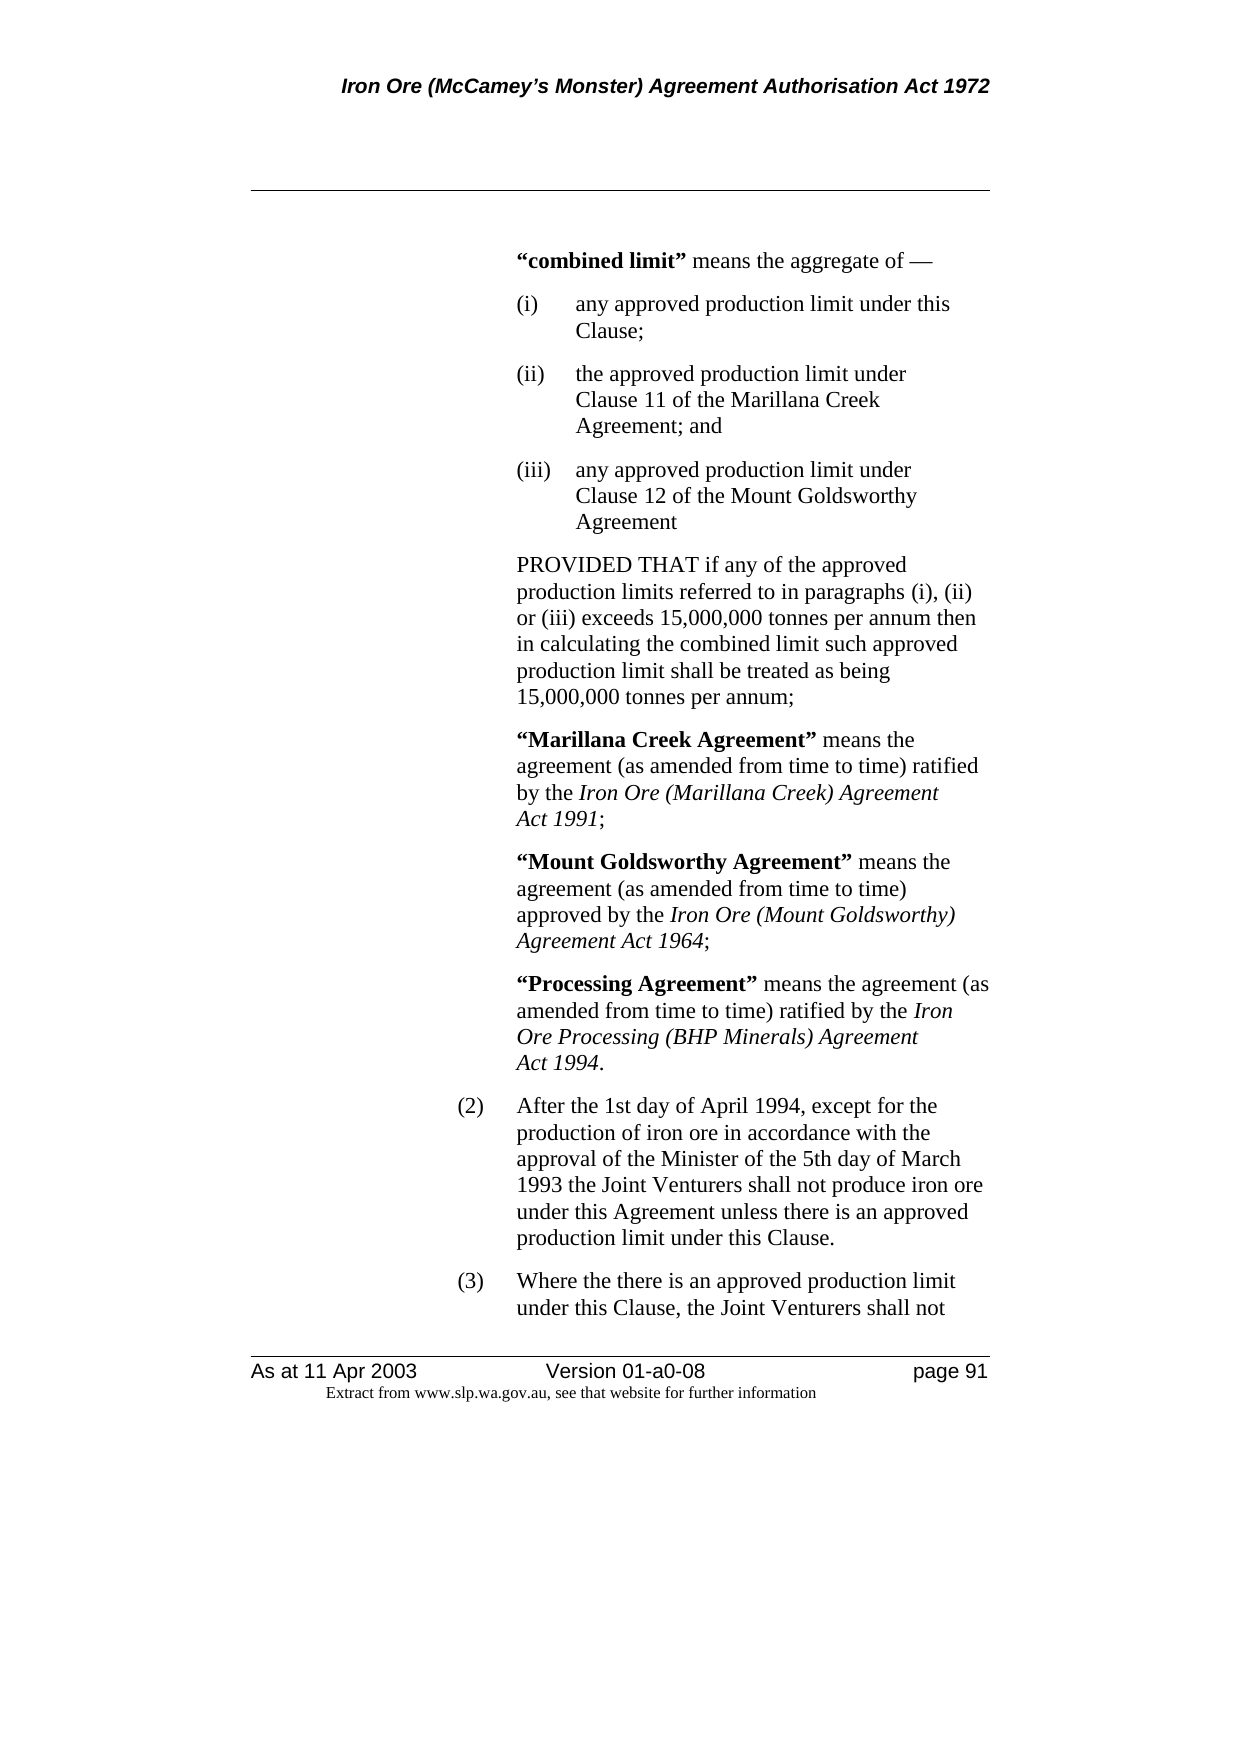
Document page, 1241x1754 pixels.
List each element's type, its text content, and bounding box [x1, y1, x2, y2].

text PROVIDED THAT if any of the approved production limits referred to in paragraphs (i), (ii) or (iii) exceeds 15,000,000 tonnes per annum then in calculating the combined limit such approved production limit shall be treated as being 15,000,000 tonnes per annum; [251, 551, 990, 709]
text “combined limit” means the aggregate of — [251, 247, 990, 274]
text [251, 1267, 990, 1320]
text “Processing Agreement” means the agreement (as amended from time to time) ratified by the Iron Ore Processing (BHP Minerals) Agreement Act 1994. [251, 970, 990, 1076]
text “Mount Goldsworthy Agreement” means the agreement (as amended from time to time) approved by the Iron Ore (Mount Goldsworthy) Agreement Act 1964; [251, 848, 990, 954]
text (2) After the 1st day of April 1994, except for the production of iron ore in accordance with the approval of the Minister of the 5th day of March 1993 the Joint Venturers shall not produce iron ore under this Agreement unless there is an approved production limit under this Clause. [251, 1092, 990, 1251]
text (ii) the approved production limit under Clause 11 of the Marillana Creek Agreement; and [251, 360, 990, 439]
text (iii) any approved production limit under Clause 12 of the Mount Goldsworthy Agreement [251, 456, 990, 535]
text (i) any approved production limit under this Clause; [251, 291, 990, 343]
text “Marillana Creek Agreement” means the agreement (as amended from time to time) ratified by the Iron Ore (Marillana Creek) Agreement Act 1991; [251, 726, 990, 832]
